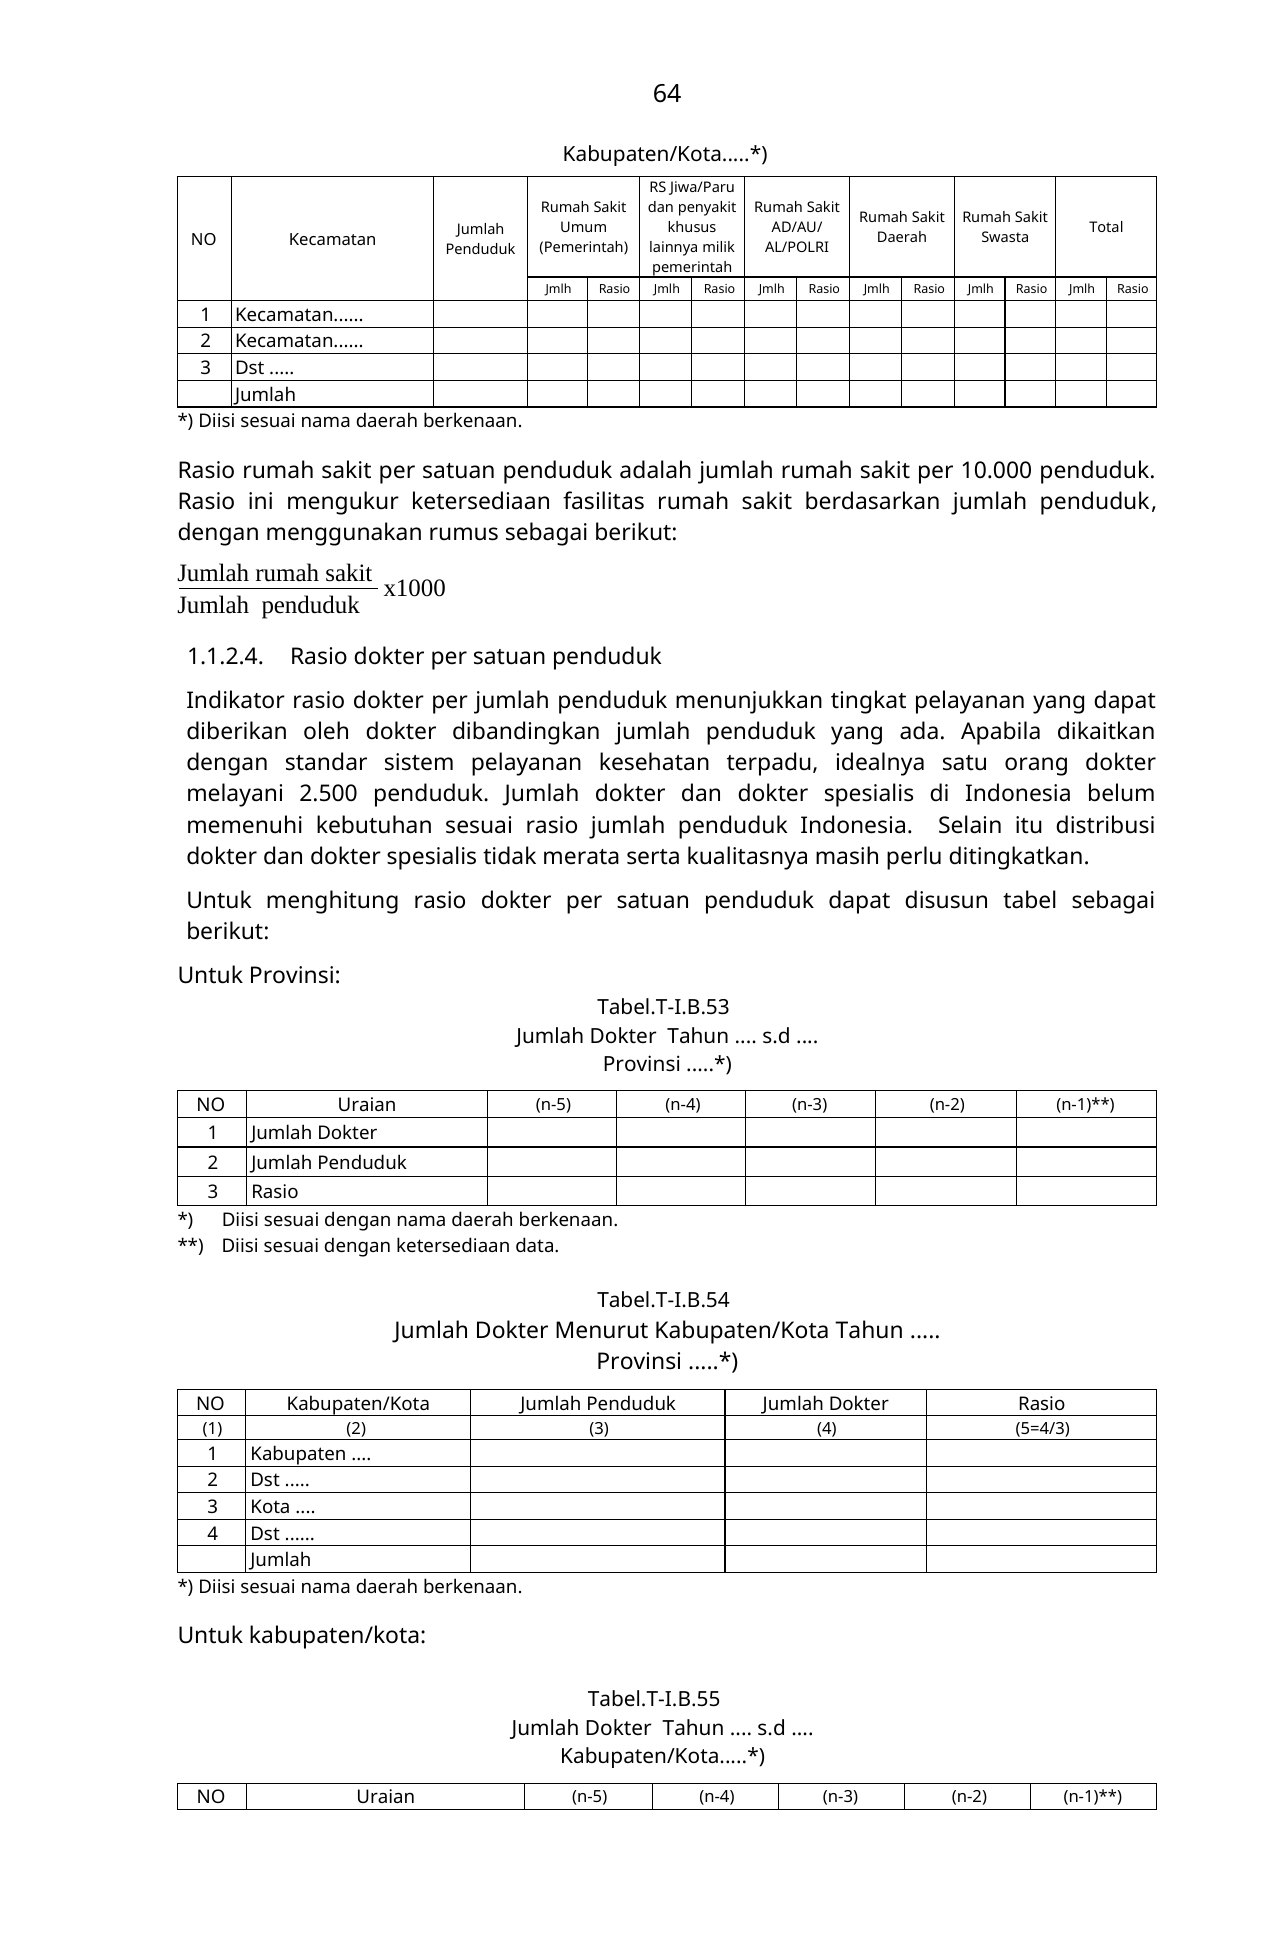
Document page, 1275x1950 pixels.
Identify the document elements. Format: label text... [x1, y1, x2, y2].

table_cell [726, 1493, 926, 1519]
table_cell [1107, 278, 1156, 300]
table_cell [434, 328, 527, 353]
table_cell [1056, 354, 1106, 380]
text **) Diisi sesuai dengan ketersediaan data. [177, 1232, 1157, 1257]
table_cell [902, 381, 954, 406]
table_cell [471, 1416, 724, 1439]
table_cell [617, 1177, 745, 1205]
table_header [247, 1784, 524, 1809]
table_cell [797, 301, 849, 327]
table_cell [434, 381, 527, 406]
list *) Diisi sesuai nama daerah berkenaan. [177, 408, 1157, 433]
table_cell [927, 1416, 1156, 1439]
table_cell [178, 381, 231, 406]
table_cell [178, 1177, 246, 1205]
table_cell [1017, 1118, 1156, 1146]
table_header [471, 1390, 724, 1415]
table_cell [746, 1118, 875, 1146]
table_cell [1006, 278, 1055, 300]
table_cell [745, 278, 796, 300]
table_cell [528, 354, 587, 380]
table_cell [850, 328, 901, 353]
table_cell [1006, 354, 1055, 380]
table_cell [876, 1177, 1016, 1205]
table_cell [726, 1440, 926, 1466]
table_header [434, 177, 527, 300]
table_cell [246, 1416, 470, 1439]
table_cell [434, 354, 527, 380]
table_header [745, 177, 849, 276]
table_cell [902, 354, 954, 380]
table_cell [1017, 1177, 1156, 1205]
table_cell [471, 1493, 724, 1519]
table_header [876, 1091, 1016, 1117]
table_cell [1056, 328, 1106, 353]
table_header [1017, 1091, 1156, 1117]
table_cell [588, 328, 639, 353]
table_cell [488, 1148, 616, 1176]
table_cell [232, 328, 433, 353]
text Untuk menghitung rasio dokter per satuan penduduk dapat disusun tabel sebagai berikut: [186, 883, 1157, 946]
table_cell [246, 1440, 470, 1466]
text Rasio rumah sakit per satuan penduduk adalah jumlah rumah sakit per 10.000 penduduk. Rasio ini mengukur ketersediaan fasilitas rumah sakit berdasarkan jumlah penduduk, dengan menggunakan rumus sebagai berikut: [177, 454, 1157, 547]
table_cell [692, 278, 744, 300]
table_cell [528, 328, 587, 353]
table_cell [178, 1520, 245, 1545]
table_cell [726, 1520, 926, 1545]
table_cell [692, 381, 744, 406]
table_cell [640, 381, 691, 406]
text Provinsi .....*) [187, 1345, 1148, 1376]
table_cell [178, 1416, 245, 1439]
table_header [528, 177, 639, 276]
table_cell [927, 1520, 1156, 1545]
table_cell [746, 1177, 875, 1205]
text Jumlah Dokter Menurut Kabupaten/Kota Tahun ..... [187, 1314, 1148, 1345]
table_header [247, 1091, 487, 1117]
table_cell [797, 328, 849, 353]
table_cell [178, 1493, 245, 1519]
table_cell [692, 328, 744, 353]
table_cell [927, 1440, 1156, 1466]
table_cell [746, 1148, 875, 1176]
list *) Diisi sesuai nama daerah berkenaan. [177, 1573, 1157, 1598]
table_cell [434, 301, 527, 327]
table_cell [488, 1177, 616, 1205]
list Rasio dokter per satuan penduduk [187, 640, 1157, 671]
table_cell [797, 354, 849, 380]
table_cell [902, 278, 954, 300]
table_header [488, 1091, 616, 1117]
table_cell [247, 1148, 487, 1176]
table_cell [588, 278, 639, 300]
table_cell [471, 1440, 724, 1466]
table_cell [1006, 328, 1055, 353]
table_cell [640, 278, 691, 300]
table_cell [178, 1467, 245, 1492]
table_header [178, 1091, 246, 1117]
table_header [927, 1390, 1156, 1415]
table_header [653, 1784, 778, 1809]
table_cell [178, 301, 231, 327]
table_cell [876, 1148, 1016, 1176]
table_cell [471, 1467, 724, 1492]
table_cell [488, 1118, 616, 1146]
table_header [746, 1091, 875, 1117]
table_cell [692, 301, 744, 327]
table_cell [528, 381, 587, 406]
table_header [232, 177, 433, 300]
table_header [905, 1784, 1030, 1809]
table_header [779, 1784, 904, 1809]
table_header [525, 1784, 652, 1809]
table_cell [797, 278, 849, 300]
text *) Diisi sesuai dengan nama daerah berkenaan. [177, 1206, 1157, 1232]
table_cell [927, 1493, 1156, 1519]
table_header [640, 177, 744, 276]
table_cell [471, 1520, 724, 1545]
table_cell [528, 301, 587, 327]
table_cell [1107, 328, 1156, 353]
text Kabupaten/Kota.....*) [177, 139, 1148, 167]
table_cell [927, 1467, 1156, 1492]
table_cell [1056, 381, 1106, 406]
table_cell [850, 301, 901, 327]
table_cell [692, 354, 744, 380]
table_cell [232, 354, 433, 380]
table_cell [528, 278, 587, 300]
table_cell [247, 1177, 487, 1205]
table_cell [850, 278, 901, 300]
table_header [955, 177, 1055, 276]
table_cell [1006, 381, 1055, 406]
text Provinsi .....*) [187, 1049, 1148, 1078]
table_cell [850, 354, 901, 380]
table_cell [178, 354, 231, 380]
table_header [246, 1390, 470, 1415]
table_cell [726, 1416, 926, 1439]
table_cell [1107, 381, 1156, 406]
text Untuk kabupaten/kota: [177, 1619, 1148, 1651]
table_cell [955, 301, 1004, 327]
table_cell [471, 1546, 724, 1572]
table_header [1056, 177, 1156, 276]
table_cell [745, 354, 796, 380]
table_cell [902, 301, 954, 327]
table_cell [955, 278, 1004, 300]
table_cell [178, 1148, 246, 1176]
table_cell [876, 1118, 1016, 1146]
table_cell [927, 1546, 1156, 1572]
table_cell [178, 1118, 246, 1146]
text Untuk Provinsi: [177, 958, 1148, 990]
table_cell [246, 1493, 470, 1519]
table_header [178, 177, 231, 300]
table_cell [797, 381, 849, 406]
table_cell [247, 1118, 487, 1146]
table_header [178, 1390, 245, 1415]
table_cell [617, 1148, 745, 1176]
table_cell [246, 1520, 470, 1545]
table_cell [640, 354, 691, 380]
text Kabupaten/Kota.....*) [177, 1741, 1148, 1770]
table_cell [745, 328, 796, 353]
text Jumlah Dokter Tahun .... s.d .... [177, 1713, 1148, 1741]
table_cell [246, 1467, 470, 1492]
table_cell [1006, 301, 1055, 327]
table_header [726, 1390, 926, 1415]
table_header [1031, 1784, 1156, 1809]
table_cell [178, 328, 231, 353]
text Jumlah Dokter Tahun .... s.d .... [187, 1021, 1148, 1049]
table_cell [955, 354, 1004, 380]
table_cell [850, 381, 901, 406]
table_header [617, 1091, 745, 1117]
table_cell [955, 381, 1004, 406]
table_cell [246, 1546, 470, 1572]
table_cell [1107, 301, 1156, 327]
text Indikator rasio dokter per jumlah penduduk menunjukkan tingkat pelayanan yang dapat diberikan oleh dokter dibandingkan jumlah penduduk yang ada. Apabila dikaitkan dengan standar sistem pelayanan kesehatan terpadu, idealnya satu orang dokter melayani 2.500 penduduk. Jumlah dokter dan dokter spesialis di Indonesia belum memenuhi kebutuhan sesuai rasio jumlah penduduk Indonesia. Selain itu distribusi dokter dan dokter spesialis tidak merata serta kualitasnya masih perlu ditingkatkan. [186, 683, 1157, 871]
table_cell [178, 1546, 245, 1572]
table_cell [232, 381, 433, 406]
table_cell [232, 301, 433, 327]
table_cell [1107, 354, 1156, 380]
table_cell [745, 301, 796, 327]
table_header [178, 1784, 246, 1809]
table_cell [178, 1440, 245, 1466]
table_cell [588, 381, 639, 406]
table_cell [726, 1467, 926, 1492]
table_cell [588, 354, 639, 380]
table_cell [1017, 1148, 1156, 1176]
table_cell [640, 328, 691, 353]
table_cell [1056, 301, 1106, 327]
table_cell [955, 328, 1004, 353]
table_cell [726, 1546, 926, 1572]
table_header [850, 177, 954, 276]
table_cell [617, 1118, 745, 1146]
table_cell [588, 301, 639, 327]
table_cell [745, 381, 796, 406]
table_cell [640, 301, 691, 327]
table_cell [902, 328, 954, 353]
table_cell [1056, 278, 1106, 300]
